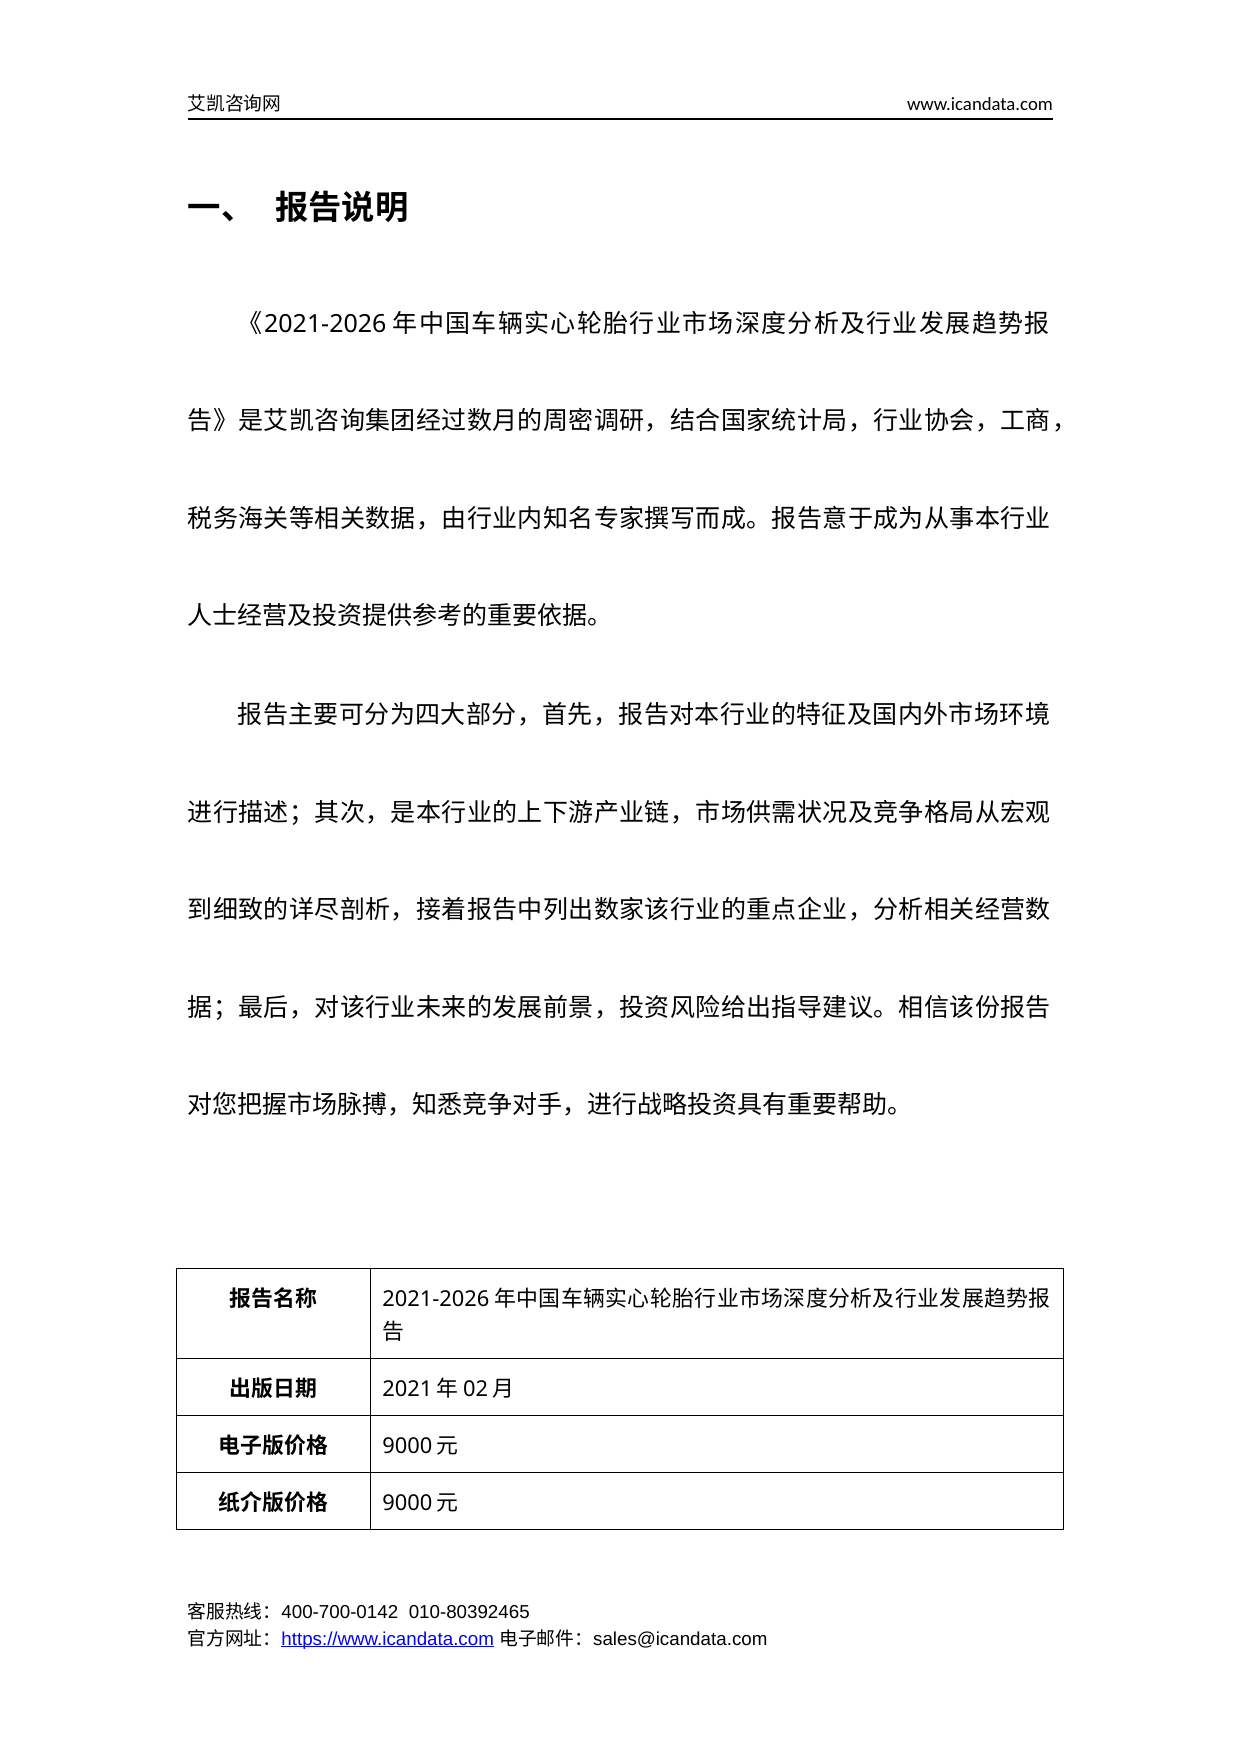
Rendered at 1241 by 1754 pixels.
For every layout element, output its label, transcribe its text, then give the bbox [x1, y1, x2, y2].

text 《2021-2026年中国车辆实心轮胎行业市场深度分析及行业发展趋势报告》是艾凯咨询集团经过数月的周密调研，结合国家统计局，行业协会，工商，税务海关等相关数据，由行业内知名专家撰写而成。报告意于成为从事本行业人士经营及投资提供参考的重要依据。 [187, 289, 1053, 646]
table_header 报告名称 [177, 1269, 370, 1358]
table_cell 2021年02月 [371, 1359, 1063, 1415]
table_cell 9000元 [371, 1416, 1063, 1472]
table_cell 出版日期 [177, 1359, 370, 1415]
text 报告主要可分为四大部分，首先，报告对本行业的特征及国内外市场环境进行描述；其次，是本行业的上下游产业链，市场供需状况及竞争格局从宏观到细致的详尽剖析，接着报告中列出数家该行业的重点企业，分析相关经营数据；最后，对该行业未来的发展前景，投资风险给出指导建议。相信该份报告对您把握市场脉搏，知悉竞争对手，进行战略投资具有重要帮助。 [187, 681, 1053, 1136]
table_cell 电子版价格 [177, 1416, 370, 1472]
subtitle 报告说明 [187, 172, 1053, 237]
table_header 2021-2026年中国车辆实心轮胎行业市场深度分析及行业发展趋势报告 [371, 1269, 1063, 1358]
table_cell 纸介版价格 [177, 1473, 370, 1529]
table_cell 9000元 [371, 1473, 1063, 1529]
